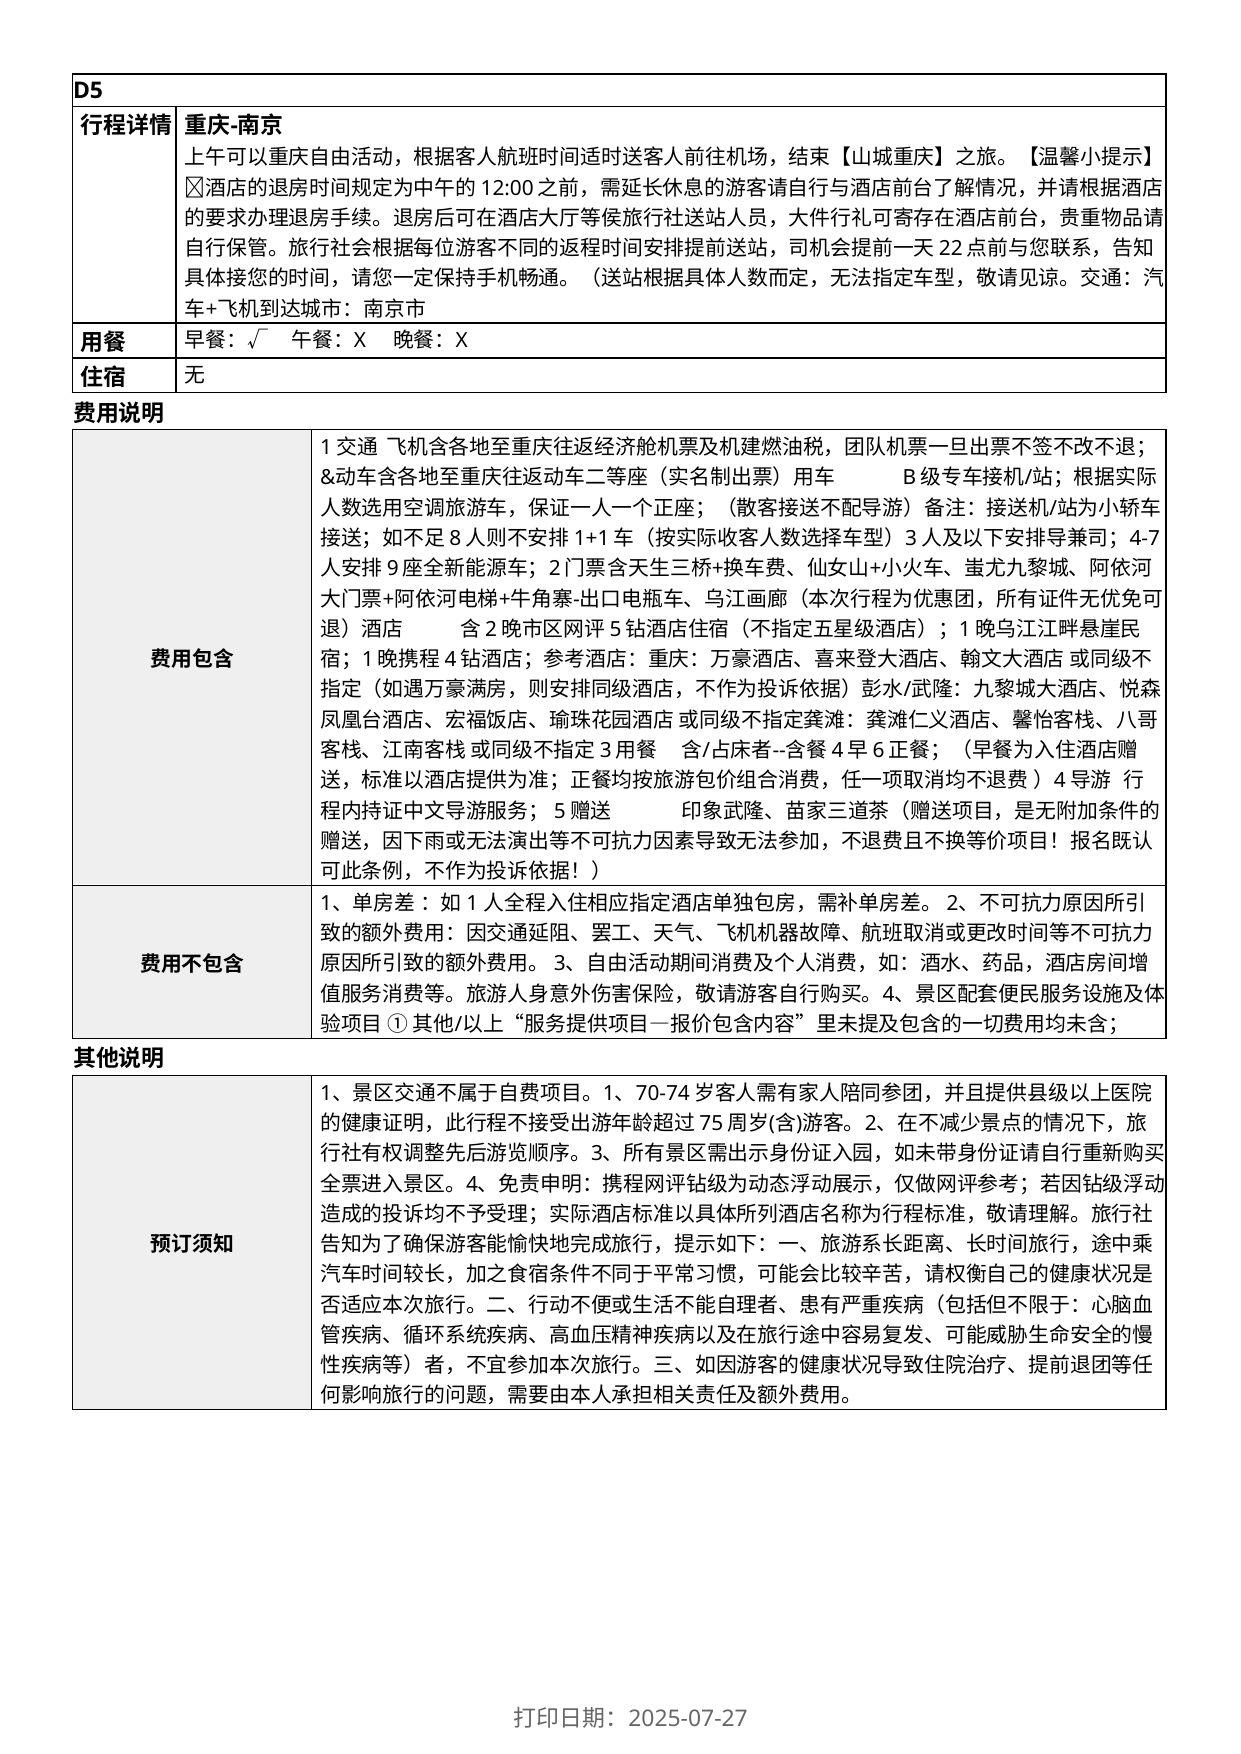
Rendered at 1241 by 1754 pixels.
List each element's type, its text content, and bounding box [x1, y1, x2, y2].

table_cell 早餐：√ 午餐：X 晚餐：X [177, 324, 1165, 357]
text 其他说明 [73, 1040, 1167, 1073]
table_cell 住宿 [73, 359, 175, 392]
table_header 1交通 飞机含各地至重庆往返经济舱机票及机建燃油税，团队机票一旦出票不签不改不退； [312, 430, 1165, 884]
table_cell D5 [73, 75, 1165, 106]
table_header 费用包含 [73, 430, 311, 884]
table_header 预订须知 [73, 1076, 311, 1409]
table_cell 1、单房差 ：如 1 人全程入住相应指定酒店单独包房，需补单房差。 [312, 886, 1165, 1038]
table_cell 行程详情 [73, 107, 175, 322]
text 费用说明 [73, 394, 1167, 428]
table_cell 用餐 [73, 324, 175, 357]
table_cell 无 [177, 359, 1165, 392]
table_header 1、景区交通不属于自费项目。 [312, 1076, 1165, 1409]
table_cell 费用不包含 [73, 886, 311, 1038]
table_cell 重庆-南京 上午可以重庆自由活动，根据客人航班时间适时送客人前往机场，结束【山城重庆】之旅。 [177, 107, 1165, 322]
